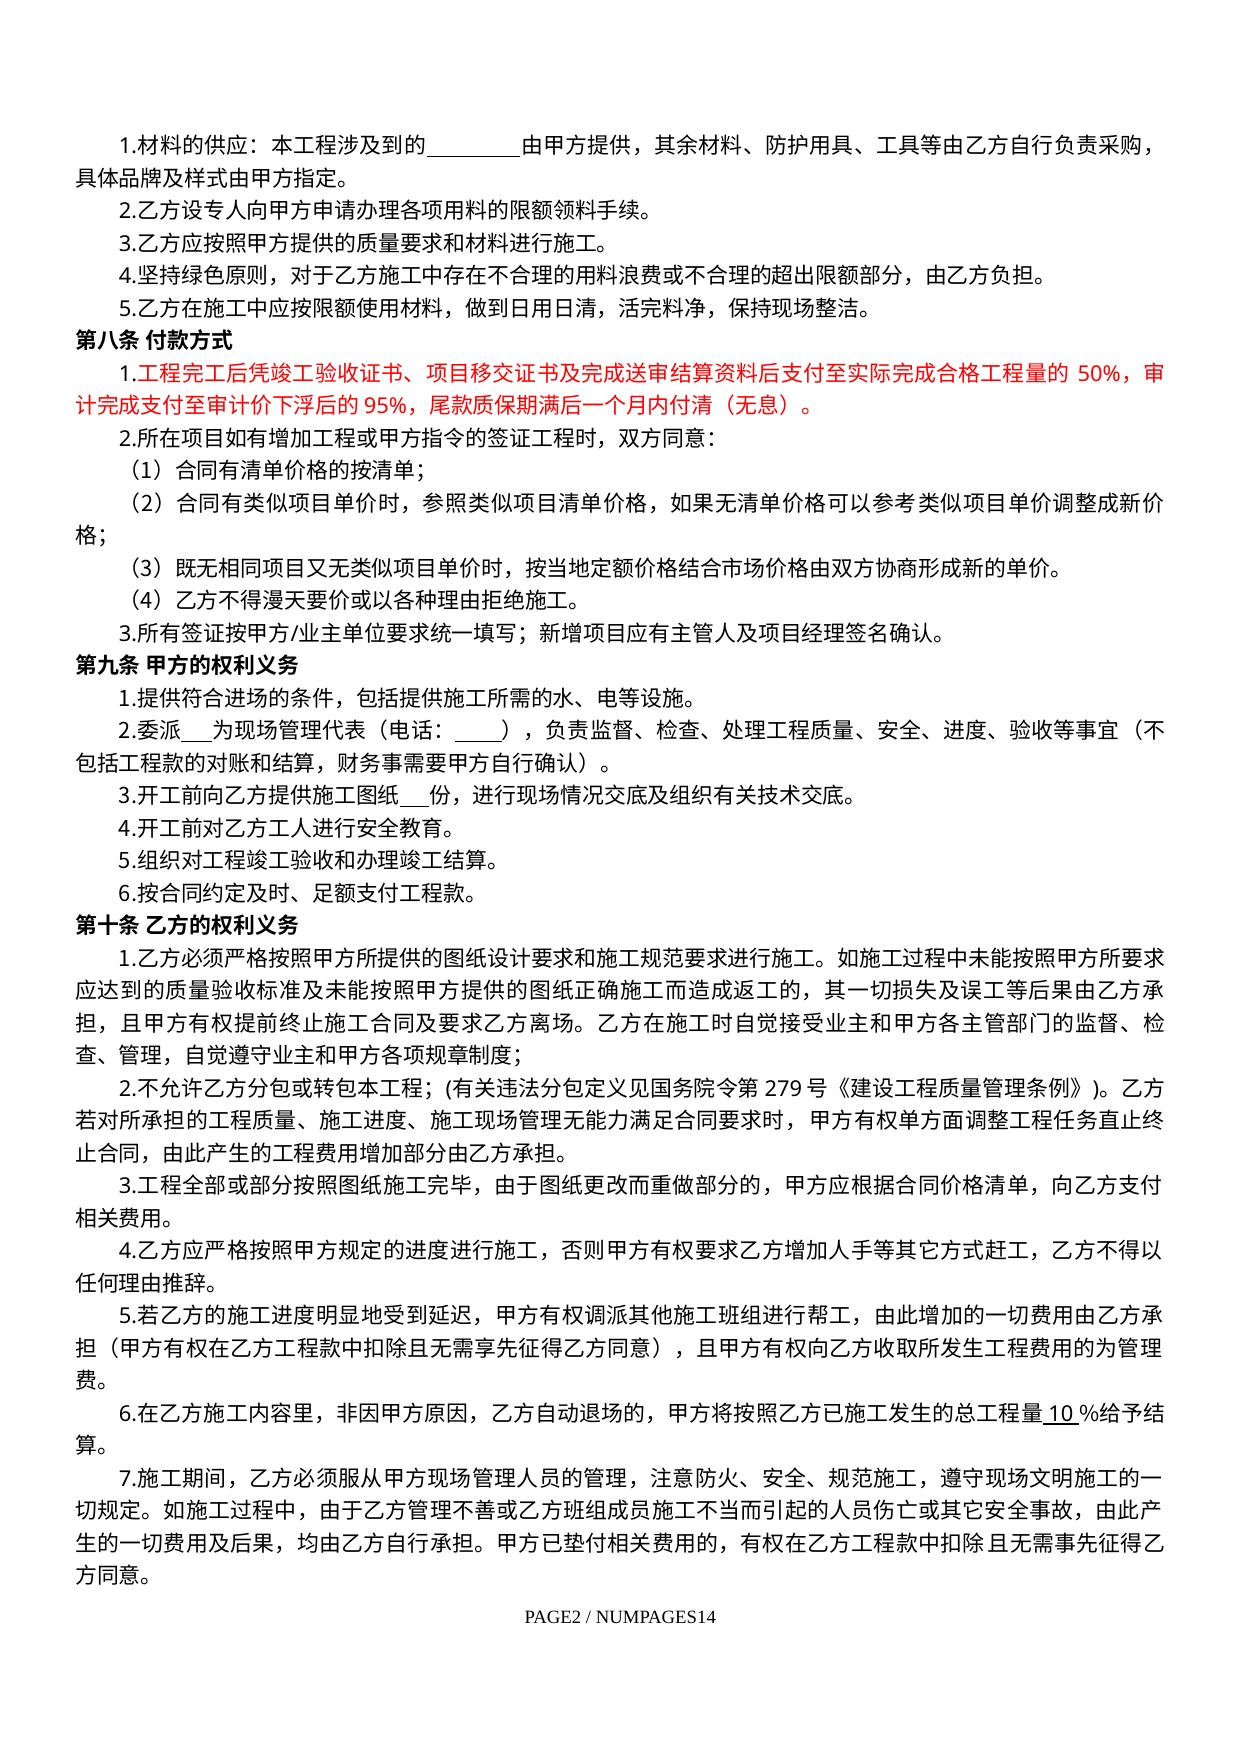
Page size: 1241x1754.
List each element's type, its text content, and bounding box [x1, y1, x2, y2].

text 3.乙方应按照甲方提供的质量要求和材料进行施工。 [75, 226, 1165, 258]
text 4.乙方应严格按照甲方规定的进度进行施工，否则甲方有权要求乙方增加人手等其它方式赶工，乙方不得以任何理由推辞。 [75, 1233, 1165, 1298]
text 5.乙方在施工中应按限额使用材料，做到日用日清，活完料净，保持现场整洁。 [75, 291, 1165, 323]
text （2）合同有类似项目单价时，参照类似项目清单价格，如果无清单价格可以参考类似项目单价调整成新价格； [75, 486, 1165, 551]
list 1.材料的供应：本工程涉及到的 由甲方提供，其余材料、防护用具、工具等由乙方自行负责采购，具体品牌及样式由甲方指定。 [75, 128, 1165, 193]
text 4.开工前对乙方工人进行安全教育。 [75, 811, 1165, 843]
text 第九条 甲方的权利义务 [75, 648, 1165, 681]
text 1.提供符合进场的条件，包括提供施工所需的水、电等设施。 [75, 681, 1165, 713]
text 3.开工前向乙方提供施工图纸 份，进行现场情况交底及组织有关技术交底。 [75, 778, 1165, 811]
text 6.在乙方施工内容里，非因甲方原因，乙方自动退场的，甲方将按照乙方已施工发生的总工程量 10 %给予结算。 [75, 1396, 1165, 1461]
text 5.若乙方的施工进度明显地受到延迟，甲方有权调派其他施工班组进行帮工，由此增加的一切费用由乙方承担（甲方有权在乙方工程款中扣除且无需享先征得乙方同意），且甲方有权向乙方收取所发生工程费用的为管理费。 [75, 1298, 1165, 1396]
text 2.所在项目如有增加工程或甲方指令的签证工程时，双方同意： [75, 421, 1165, 453]
text （4）乙方不得漫天要价或以各种理由拒绝施工。 [75, 583, 1165, 616]
text 第十条 乙方的权利义务 [75, 908, 1165, 941]
text 7.施工期间，乙方必须服从甲方现场管理人员的管理，注意防火、安全、规范施工，遵守现场文明施工的一切规定。如施工过程中，由于乙方管理不善或乙方班组成员施工不当而引起的人员伤亡或其它安全事故，由此产生的一切费用及后果，均由乙方自行承担。甲方已垫付相关费用的，有权在乙方工程款中扣除且无需事先征得乙方同意。 [75, 1461, 1165, 1591]
text 3.所有签证按甲方/业主单位要求统一填写；新增项目应有主管人及项目经理签名确认。 [75, 616, 1165, 648]
text 1.乙方必须严格按照甲方所提供的图纸设计要求和施工规范要求进行施工。如施工过程中未能按照甲方所要求应达到的质量验收标准及未能按照甲方提供的图纸正确施工而造成返工的，其一切损失及误工等后果由乙方承担，且甲方有权提前终止施工合同及要求乙方离场。乙方在施工时自觉接受业主和甲方各主管部门的监督、检查、管理，自觉遵守业主和甲方各项规章制度； [75, 941, 1165, 1071]
text （1）合同有清单价格的按清单； [75, 453, 1165, 486]
text 2.不允许乙方分包或转包本工程；(有关违法分包定义见国务院令第279号《建设工程质量管理条例》)。乙方若对所承担的工程质量、施工进度、施工现场管理无能力满足合同要求时，甲方有权单方面调整工程任务直止终止合同，由此产生的工程费用增加部分由乙方承担。 [75, 1071, 1165, 1168]
text 第八条 付款方式 [75, 323, 1165, 356]
text 5.组织对工程竣工验收和办理竣工结算。 [75, 843, 1165, 876]
text 2.委派 为现场管理代表（电话： ），负责监督、检查、处理工程质量、安全、进度、验收等事宜（不包括工程款的对账和结算，财务事需要甲方自行确认）。 [75, 713, 1165, 778]
text 6.按合同约定及时、足额支付工程款。 [75, 876, 1165, 908]
text 4.坚持绿色原则，对于乙方施工中存在不合理的用料浪费或不合理的超出限额部分，由乙方负担。 [75, 258, 1165, 291]
text （3）既无相同项目又无类似项目单价时，按当地定额价格结合市场价格由双方协商形成新的单价。 [75, 551, 1165, 583]
text 1.工程完工后凭竣工验收证书、项目移交证书及完成送审结算资料后支付至实际完成合格工程量的50%，审计完成支付至审计价下浮后的95%，尾款质保期满后一个月内付清（无息）。 [75, 356, 1165, 421]
text 3.工程全部或部分按照图纸施工完毕，由于图纸更改而重做部分的，甲方应根据合同价格清单，向乙方支付相关费用。 [75, 1168, 1165, 1233]
text 2.乙方设专人向甲方申请办理各项用料的限额领料手续。 [75, 193, 1165, 226]
